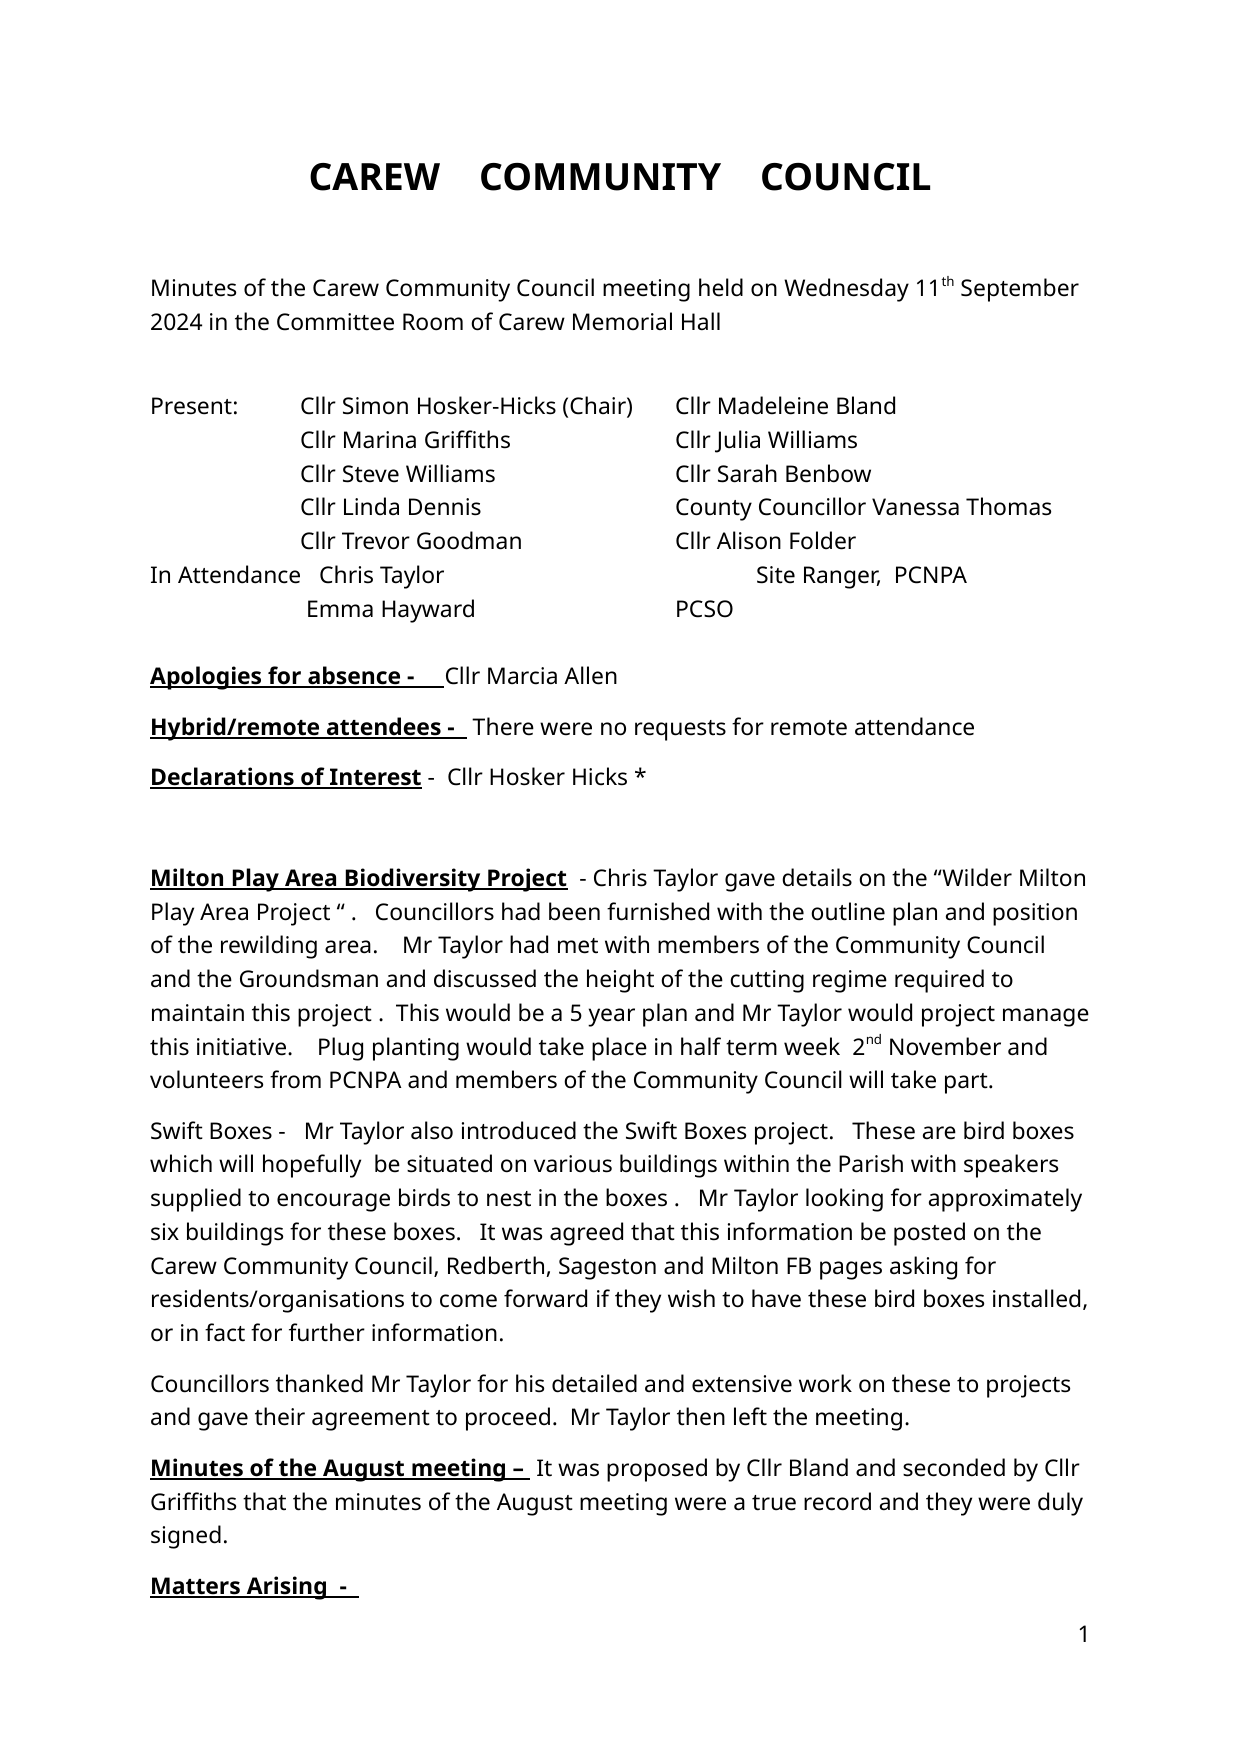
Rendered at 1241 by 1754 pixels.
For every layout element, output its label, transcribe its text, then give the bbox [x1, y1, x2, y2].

text Apologies for absence - Cllr Marcia Allen [150, 660, 1090, 691]
text Declarations of Interest - Cllr Hosker Hicks * [150, 761, 1090, 792]
text Councillors thanked Mr Taylor for his detailed and extensive work on these to projects and gave their agreement to proceed. Mr Taylor then left the meeting. [150, 1368, 1090, 1433]
text Milton Play Area Biodiversity Project - Chris Taylor gave details on the “Wilder Milton Play Area Project “ . Councillors had been furnished with the outline plan and position of the rewilding area. Mr Taylor had met with members of the Community Council and the Groundsman and discussed the height of the cutting regime required to maintain this project . This would be a 5 year plan and Mr Taylor would project manage this initiative. Plug planting would take place in half term week 2nd November and volunteers from PCNPA and members of the Community Council will take part. [150, 862, 1090, 1096]
text Minutes of the Carew Community Council meeting held on Wednesday 11th September 2024 in the Committee Room of Carew Memorial Hall [150, 272, 1090, 337]
text Present: Cllr Simon Hosker-Hicks (Chair) Cllr Madeleine Bland [150, 390, 1090, 421]
text CAREW COMMUNITY COUNCIL [150, 150, 1090, 201]
text Cllr Linda Dennis County Councillor Vanessa Thomas [150, 491, 1090, 523]
text Swift Boxes - Mr Taylor also introduced the Swift Boxes project. These are bird boxes which will hopefully be situated on various buildings within the Parish with speakers supplied to encourage birds to nest in the boxes . Mr Taylor looking for approximately six buildings for these boxes. It was agreed that this information be posted on the Carew Community Council, Redberth, Sageston and Milton FB pages asking for residents/organisations to come forward if they wish to have these bird boxes installed, or in fact for further information. [150, 1115, 1090, 1348]
text Hybrid/remote attendees - There were no requests for remote attendance [150, 711, 1090, 742]
text Cllr Trevor Goodman Cllr Alison Folder [150, 525, 1090, 556]
text Emma Hayward PCSO [150, 593, 1090, 624]
text Matters Arising - [150, 1570, 1090, 1601]
text In Attendance Chris Taylor Site Ranger, PCNPA [150, 559, 1090, 590]
text Minutes of the August meeting – It was proposed by Cllr Bland and seconded by Cllr Griffiths that the minutes of the August meeting were a true record and they were duly signed. [150, 1452, 1090, 1551]
text Cllr Marina Griffiths Cllr Julia Williams [150, 424, 1090, 455]
text Cllr Steve Williams Cllr Sarah Benbow [150, 458, 1090, 489]
